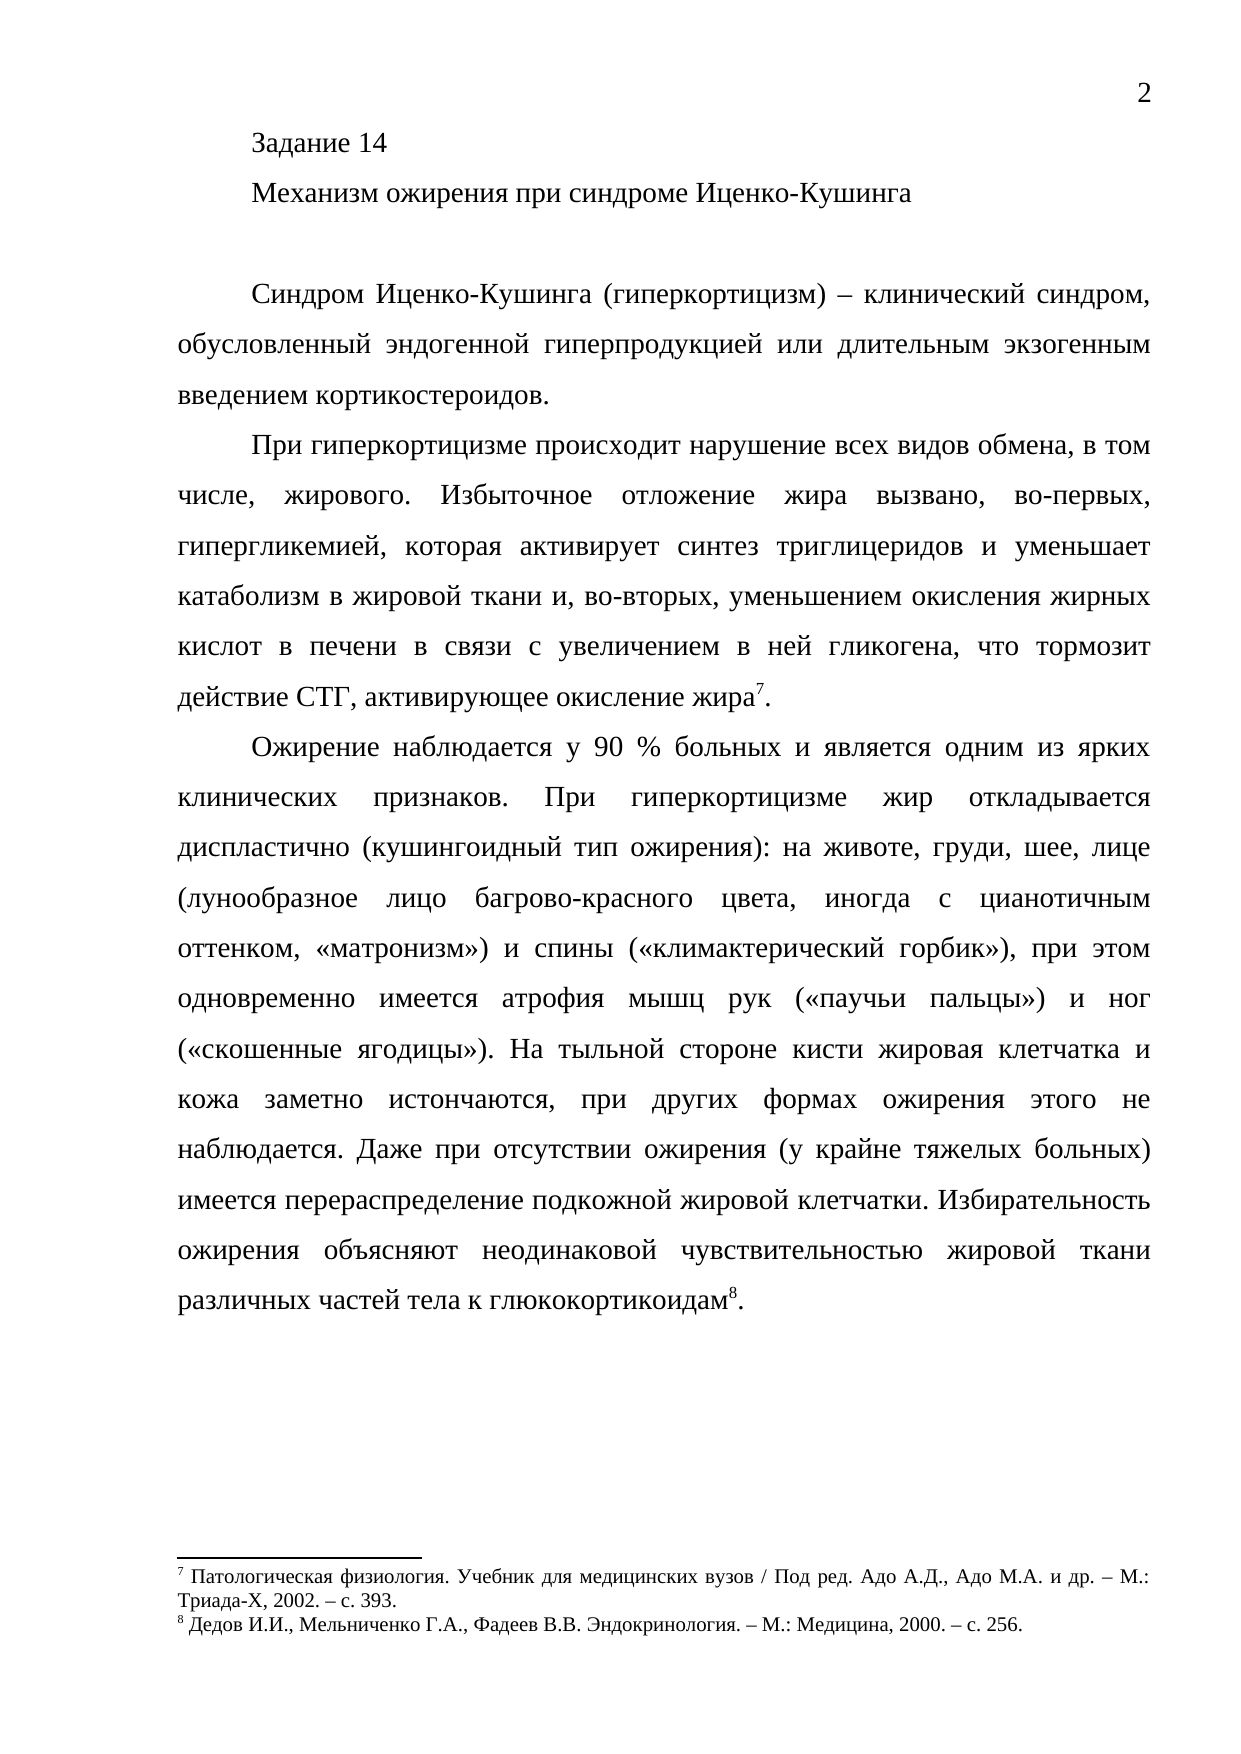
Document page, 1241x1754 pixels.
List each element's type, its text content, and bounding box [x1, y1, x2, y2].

text Механизм ожирения при синдроме Иценко-Кушинга [177, 176, 1152, 209]
text Синдром Иценко-Кушинга (гиперкортицизм) – клинический синдром, обусловленный эндогенной гиперпродукцией или длительным экзогенным введением кортикостероидов. [177, 276, 1152, 410]
text При гиперкортицизме происходит нарушение всех видов обмена, в том числе, жирового. Избыточное отложение жира вызвано, во-первых, гипергликемией, которая активирует синтез триглицеридов и уменьшает катаболизм в жировой ткани и, во-вторых, уменьшением окисления жирных кислот в печени в связи с увеличением в ней гликогена, что тормозит действие СТГ, активирующее окисление жира. [177, 427, 1152, 712]
text Ожирение наблюдается у 90 % больных и является одним из ярких клинических признаков. При гиперкортицизме жир откладывается диспластично (кушингоидный тип ожирения): на животе, груди, шее, лице (лунообразное лицо багрово-красного цвета, иногда с цианотичным оттенком, «матронизм») и спины («климактерический горбик»), при этом одновременно имеется атрофия мышц рук («паучьи пальцы») и ног («скошенные ягодицы»). На тыльной стороне кисти жировая клетчатка и кожа заметно истончаются, при других формах ожирения этого не наблюдается. Даже при отсутствии ожирения (у крайне тяжелых больных) имеется перераспределение подкожной жировой клетчатки. Избирательность ожирения объясняют неодинаковой чувствительностью жировой ткани различных частей тела к глюкокортикоидам. [177, 729, 1152, 1316]
subtitle Задание 14 [177, 125, 1152, 159]
